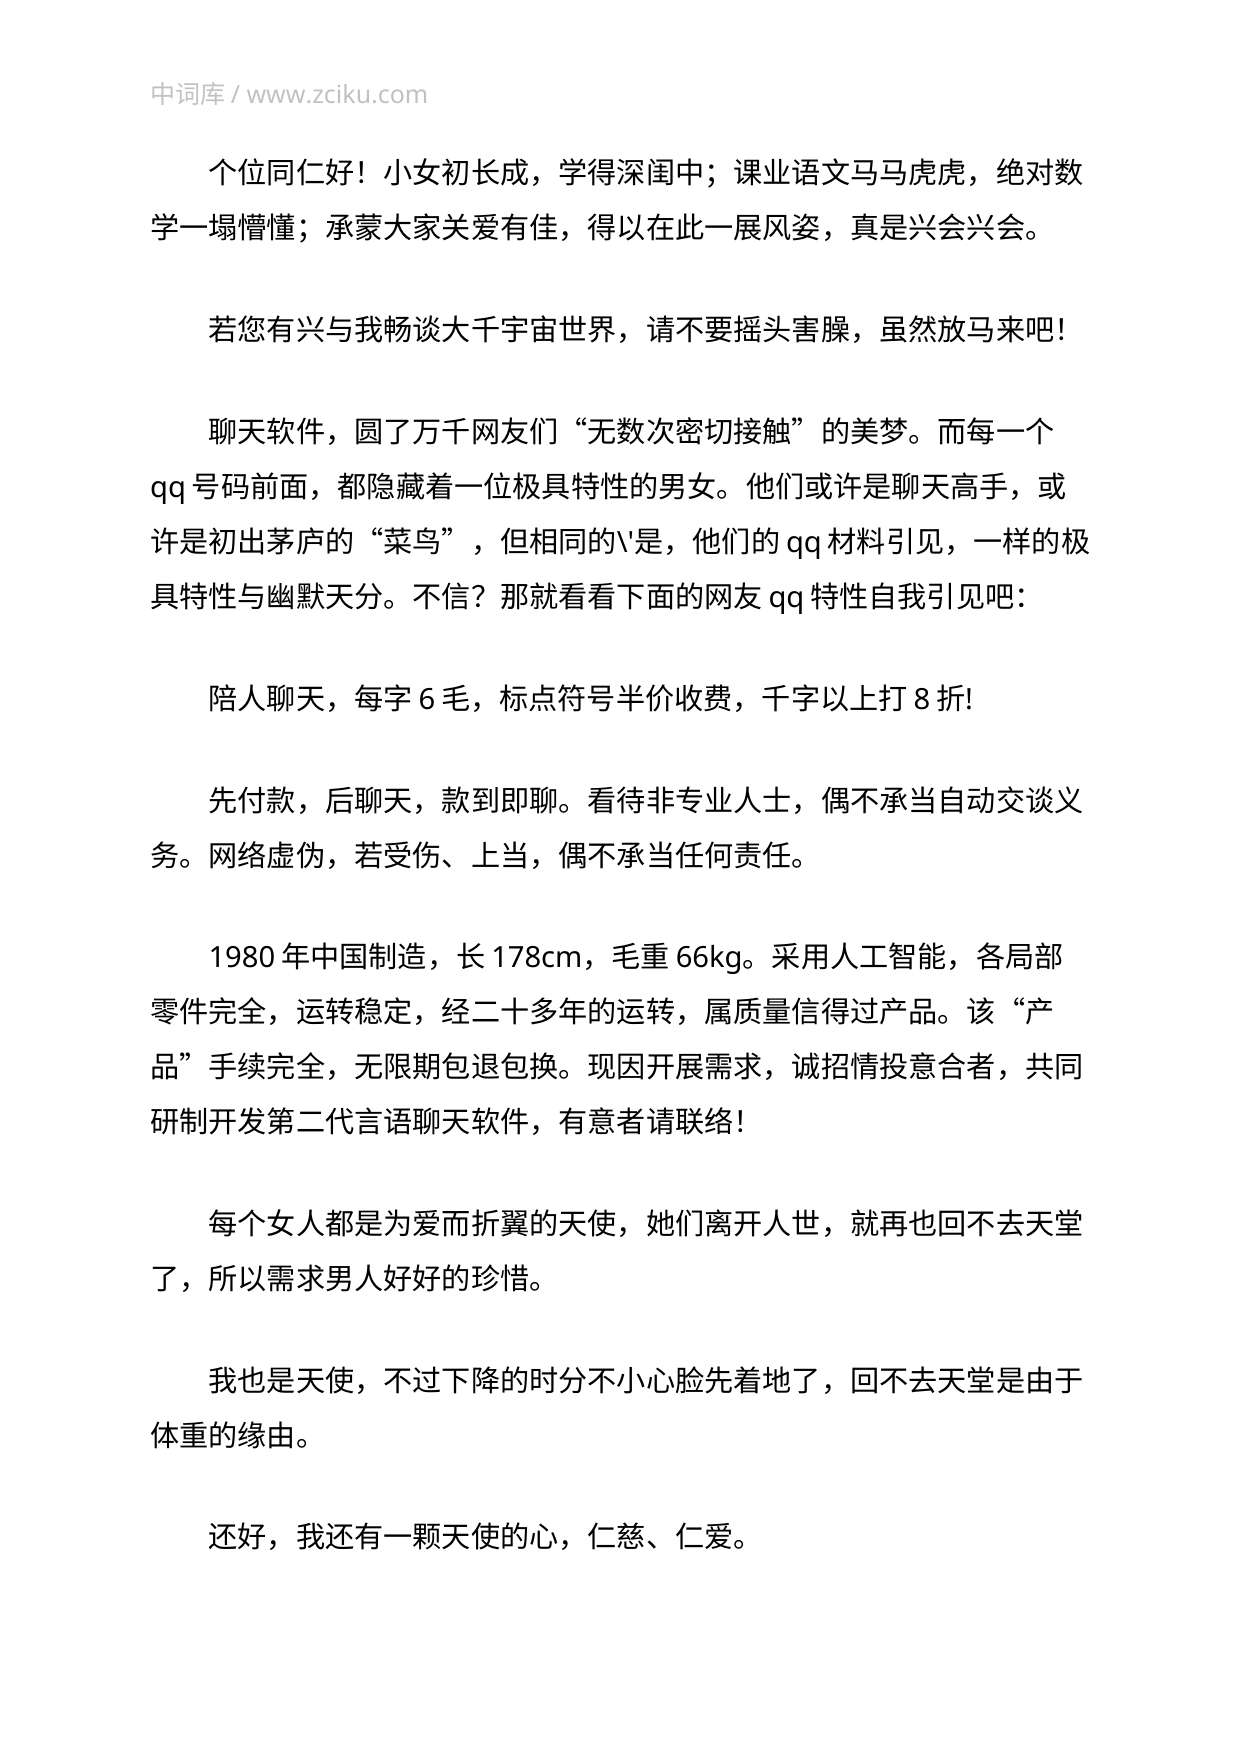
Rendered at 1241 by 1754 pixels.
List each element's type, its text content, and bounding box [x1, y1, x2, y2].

text 我也是天使，不过下降的时分不小心脸先着地了，回不去天堂是由于体重的缘由。 [150, 1357, 1090, 1454]
text 每个女人都是为爱而折翼的天使，她们离开人世，就再也回不去天堂了，所以需求男人好好的珍惜。 [150, 1201, 1090, 1298]
text 陪人聊天，每字6毛，标点符号半价收费，千字以上打8折! [150, 675, 1090, 718]
text 先付款，后聊天，款到即聊。看待非专业人士，偶不承当自动交谈义务。网络虚伪，若受伤、上当，偶不承当任何责任。 [150, 777, 1090, 874]
text 个位同仁好！小女初长成，学得深闺中；课业语文马马虎虎，绝对数学一塌懵懂；承蒙大家关爱有佳，得以在此一展风姿，真是兴会兴会。 [150, 150, 1090, 247]
text 还好，我还有一颗天使的心，仁慈、仁爱。 [150, 1514, 1090, 1556]
text 若您有兴与我畅谈大千宇宙世界，请不要摇头害臊，虽然放马来吧！ [150, 307, 1090, 349]
text 1980年中国制造，长178cm，毛重66kg。采用人工智能，各局部零件完全，运转稳定，经二十多年的运转，属质量信得过产品。该“产品”手续完全，无限期包退包换。现因开展需求，诚招情投意合者，共同研制开发第二代言语聊天软件，有意者请联络！ [150, 934, 1090, 1141]
text 聊天软件，圆了万千网友们“无数次密切接触”的美梦。而每一个qq号码前面，都隐藏着一位极具特性的男女。他们或许是聊天高手，或许是初出茅庐的“菜鸟”，但相同的\'是，他们的qq材料引见，一样的极具特性与幽默天分。不信？那就看看下面的网友qq特性自我引见吧： [150, 408, 1090, 616]
